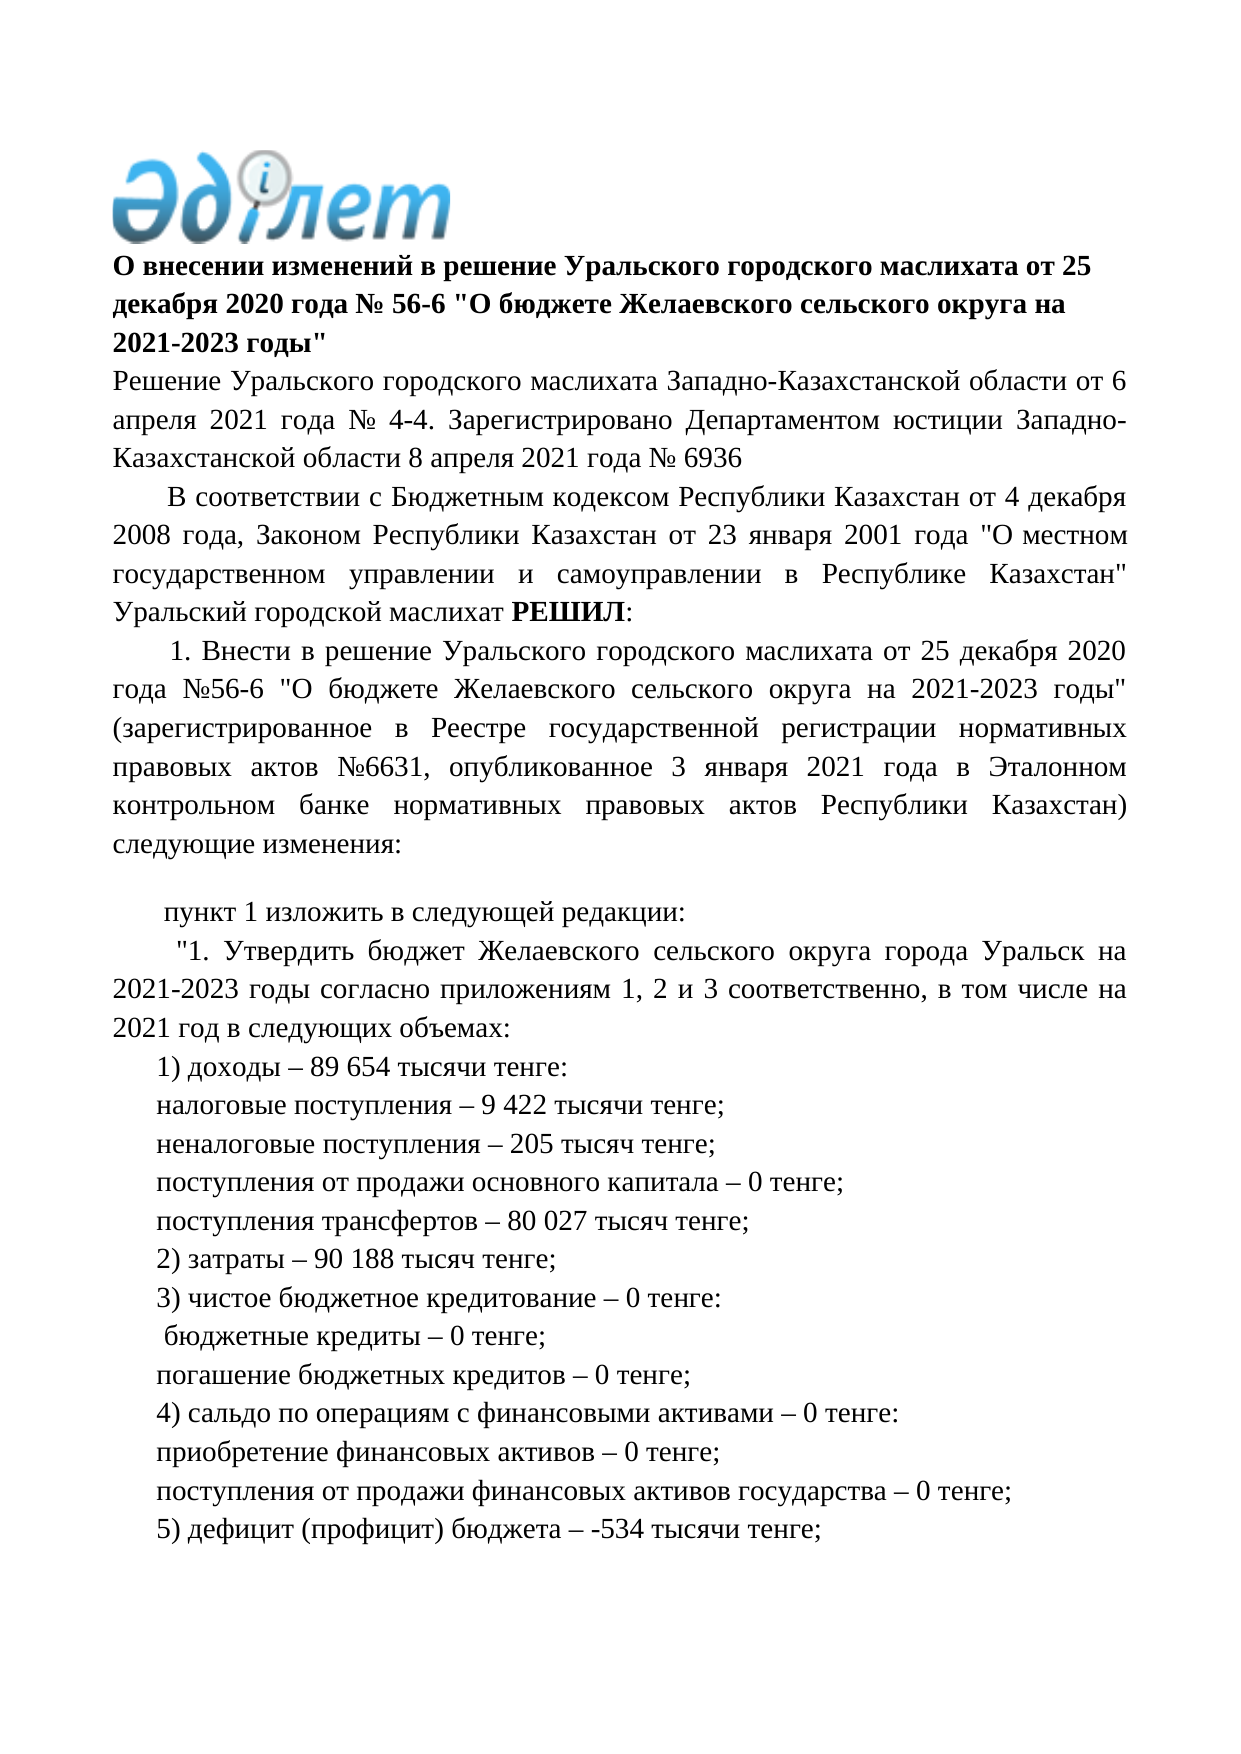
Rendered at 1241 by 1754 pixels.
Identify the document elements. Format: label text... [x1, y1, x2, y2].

text 2) затраты – 90 188 тысяч тенге; [112, 1241, 1128, 1275]
text В соответствии с Бюджетным кодексом Республики Казахстан от 4 декабря 2008 года, Законом Республики Казахстан от 23 января 2001 года "О местном государственном управлении и самоуправлении в Республике Казахстан" Уральский городской маслихат РЕШИЛ: [112, 479, 1128, 628]
text приобретение финансовых активов – 0 тенге; [112, 1434, 1128, 1468]
text погашение бюджетных кредитов – 0 тенге; [112, 1357, 1128, 1391]
text поступления от продажи основного капитала – 0 тенге; [112, 1164, 1128, 1198]
text поступления трансфертов – 80 027 тысяч тенге; [112, 1203, 1128, 1236]
text бюджетные кредиты – 0 тенге; [112, 1318, 1128, 1352]
text поступления от продажи финансовых активов государства – 0 тенге; [112, 1473, 1128, 1506]
text Решение Уральского городского маслихата Западно-Казахстанской области от 6 апреля 2021 года № 4-4. Зарегистрировано Департаментом юстиции Западно-Казахстанской области 8 апреля 2021 года № 6936 [112, 363, 1128, 474]
text неналоговые поступления – 205 тысяч тенге; [112, 1126, 1128, 1159]
text О внесении изменений в решение Уральского городского маслихата от 25 декабря 2020 года № 56-6 "О бюджете Желаевского сельского округа на 2021-2023 годы" [112, 248, 1128, 358]
text 1. Внести в решение Уральского городского маслихата от 25 декабря 2020 года №56-6 "О бюджете Желаевского сельского округа на 2021-2023 годы" (зарегистрированное в Реестре государственной регистрации нормативных правовых актов №6631, опубликованное 3 января 2021 года в Эталонном контрольном банке нормативных правовых актов Республики Казахстан) следующие изменения: [112, 633, 1128, 859]
text "1. Утвердить бюджет Желаевского сельского округа города Уральск на 2021-2023 годы согласно приложениям 1, 2 и 3 соответственно, в том числе на 2021 год в следующих объемах: [112, 933, 1128, 1044]
text 4) сальдо по операциям с финансовыми активами – 0 тенге: [112, 1396, 1128, 1429]
text 1) доходы – 89 654 тысячи тенге: [112, 1049, 1128, 1082]
text пункт 1 изложить в следующей редакции: [112, 894, 1128, 928]
text 3) чистое бюджетное кредитование – 0 тенге: [112, 1280, 1128, 1313]
text налоговые поступления – 9 422 тысячи тенге; [112, 1087, 1128, 1121]
picture [112, 150, 451, 244]
text 5) дефицит (профицит) бюджета – -534 тысячи тенге; [112, 1511, 1128, 1545]
